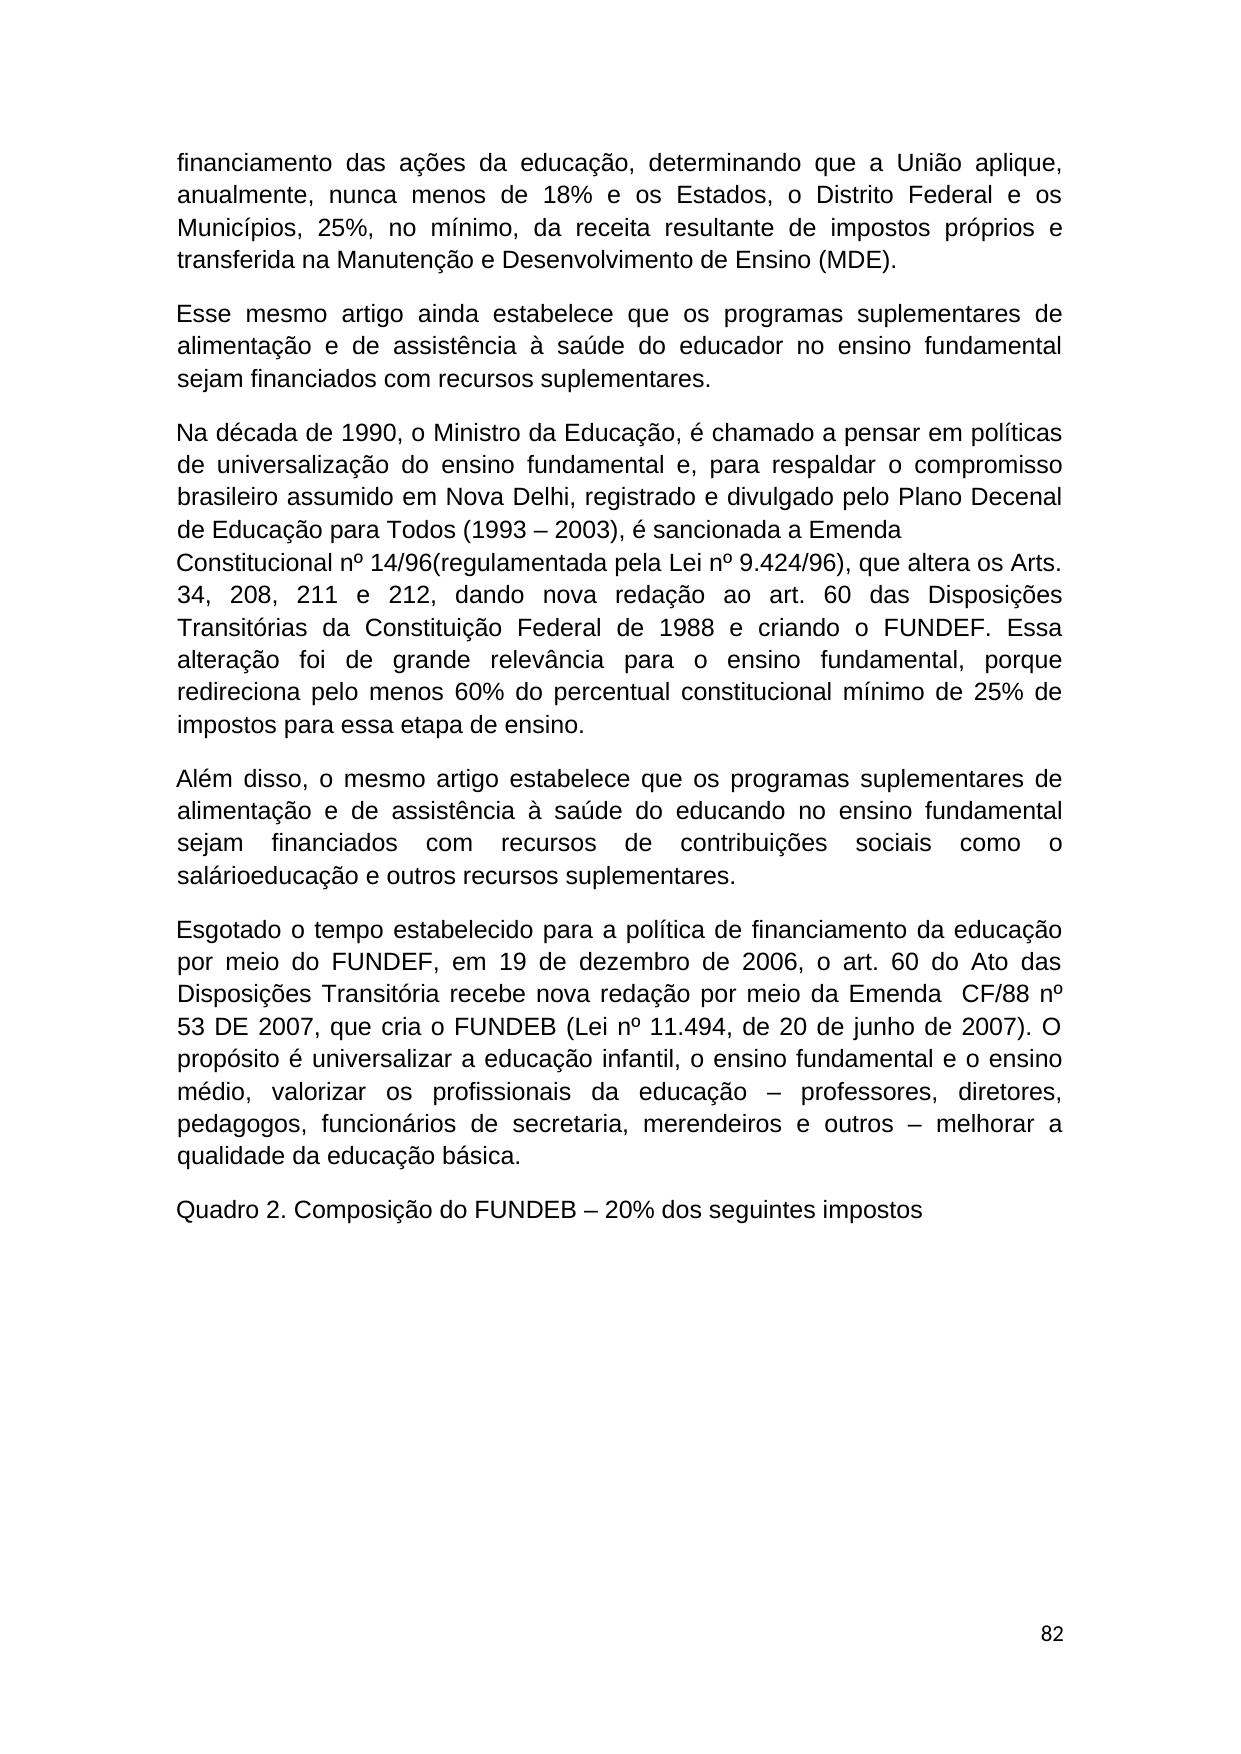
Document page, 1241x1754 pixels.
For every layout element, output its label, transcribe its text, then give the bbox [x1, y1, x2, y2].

text Na década de 1990, o Ministro da Educação, é chamado a pensar em políticas de universalização do ensino fundamental e, para respaldar o compromisso brasileiro assumido em Nova Delhi, registrado e divulgado pelo Plano Decenal de Educação para Todos (1993 – 2003), é sancionada a Emenda [176, 418, 1064, 543]
text Quadro 2. Composição do FUNDEB – 20% dos seguintes impostos [176, 1195, 1064, 1224]
text Constitucional nº 14/96(regulamentada pela Lei nº 9.424/96), que altera os Arts. 34, 208, 211 e 212, dando nova redação ao art. 60 das Disposições Transitórias da Constituição Federal de 1988 e criando o FUNDEF. Essa alteração foi de grande relevância para o ensino fundamental, porque redireciona pelo menos 60% do percentual constitucional mínimo de 25% de impostos para essa etapa de ensino. [176, 548, 1064, 738]
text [176, 148, 1064, 274]
text Além disso, o mesmo artigo estabelece que os programas suplementares de alimentação e de assistência à saúde do educando no ensino fundamental sejam financiados com recursos de contribuições sociais como o salárioeducação e outros recursos suplementares. [176, 763, 1064, 889]
text Esse mesmo artigo ainda estabelece que os programas suplementares de alimentação e de assistência à saúde do educador no ensino fundamental sejam financiados com recursos suplementares. [176, 299, 1064, 392]
text Esgotado o tempo estabelecido para a política de financiamento da educação por meio do FUNDEF, em 19 de dezembro de 2006, o art. 60 do Ato das Disposições Transitória recebe nova redação por meio da Emenda CF/88 nº 53 DE 2007, que cria o FUNDEB (Lei nº 11.494, de 20 de junho de 2007). O propósito é universalizar a educação infantil, o ensino fundamental e o ensino médio, valorizar os profissionais da educação – professores, diretores, pedagogos, funcionários de secretaria, merendeiros e outros – melhorar a qualidade da educação básica. [176, 914, 1064, 1170]
